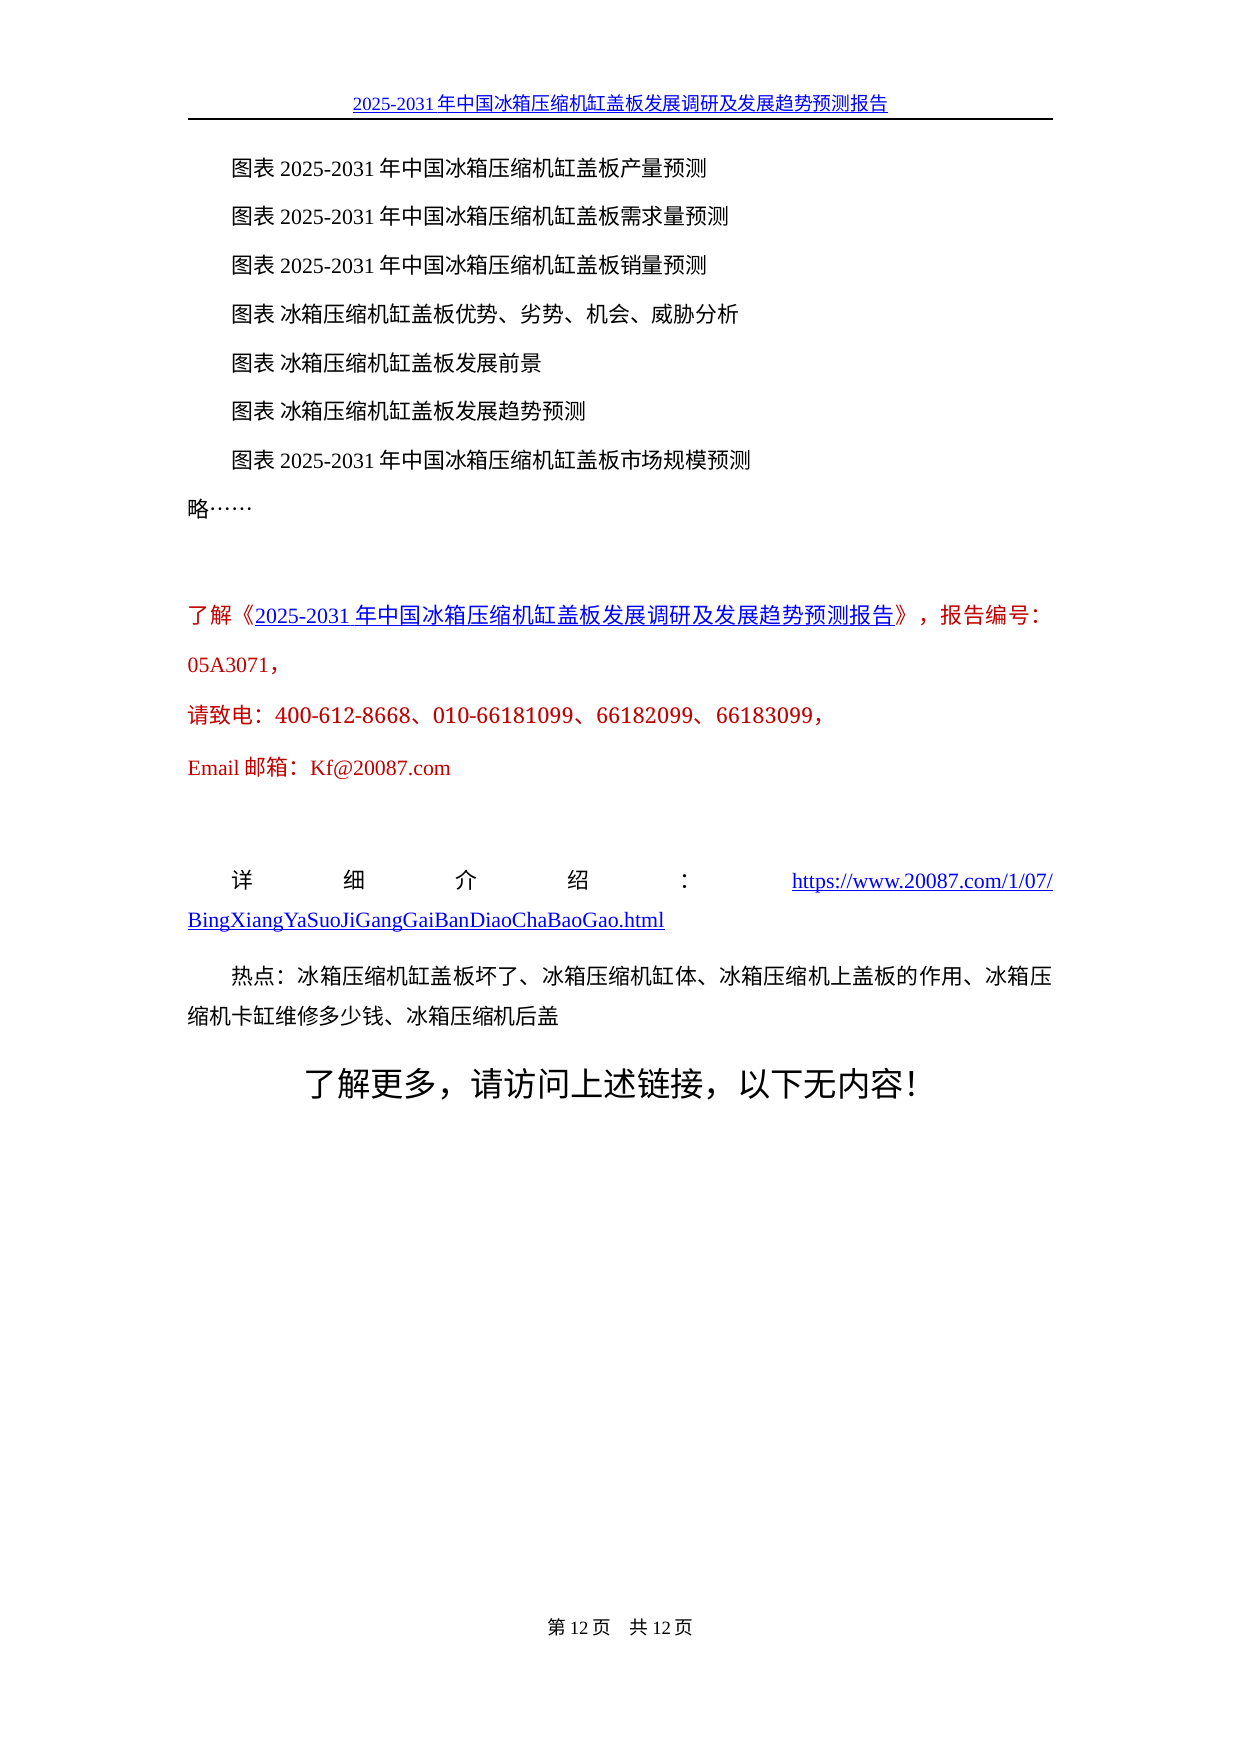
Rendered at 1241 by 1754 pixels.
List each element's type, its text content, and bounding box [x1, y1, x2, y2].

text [187, 150, 1053, 524]
text 热点：冰箱压缩机缸盖板坏了、冰箱压缩机缸体、冰箱压缩机上盖板的作用、冰箱压缩机卡缸维修多少钱、冰箱压缩机后盖 [187, 958, 1053, 1031]
text 详细介绍：https://www.20087.com/1/07/BingXiangYaSuoJiGangGaiBanDiaoChaBaoGao.html [187, 863, 1053, 936]
title 了解更多，请访问上述链接，以下无内容！ [187, 1049, 1053, 1114]
text 了解《2025-2031年中国冰箱压缩机缸盖板发展调研及发展趋势预测报告》，报告编号：05A3071， [187, 598, 1053, 679]
text 请致电：400-612-8668、010-66181099、66182099、66183099， [187, 698, 1053, 731]
text Email邮箱：Kf@20087.com [187, 750, 1053, 782]
